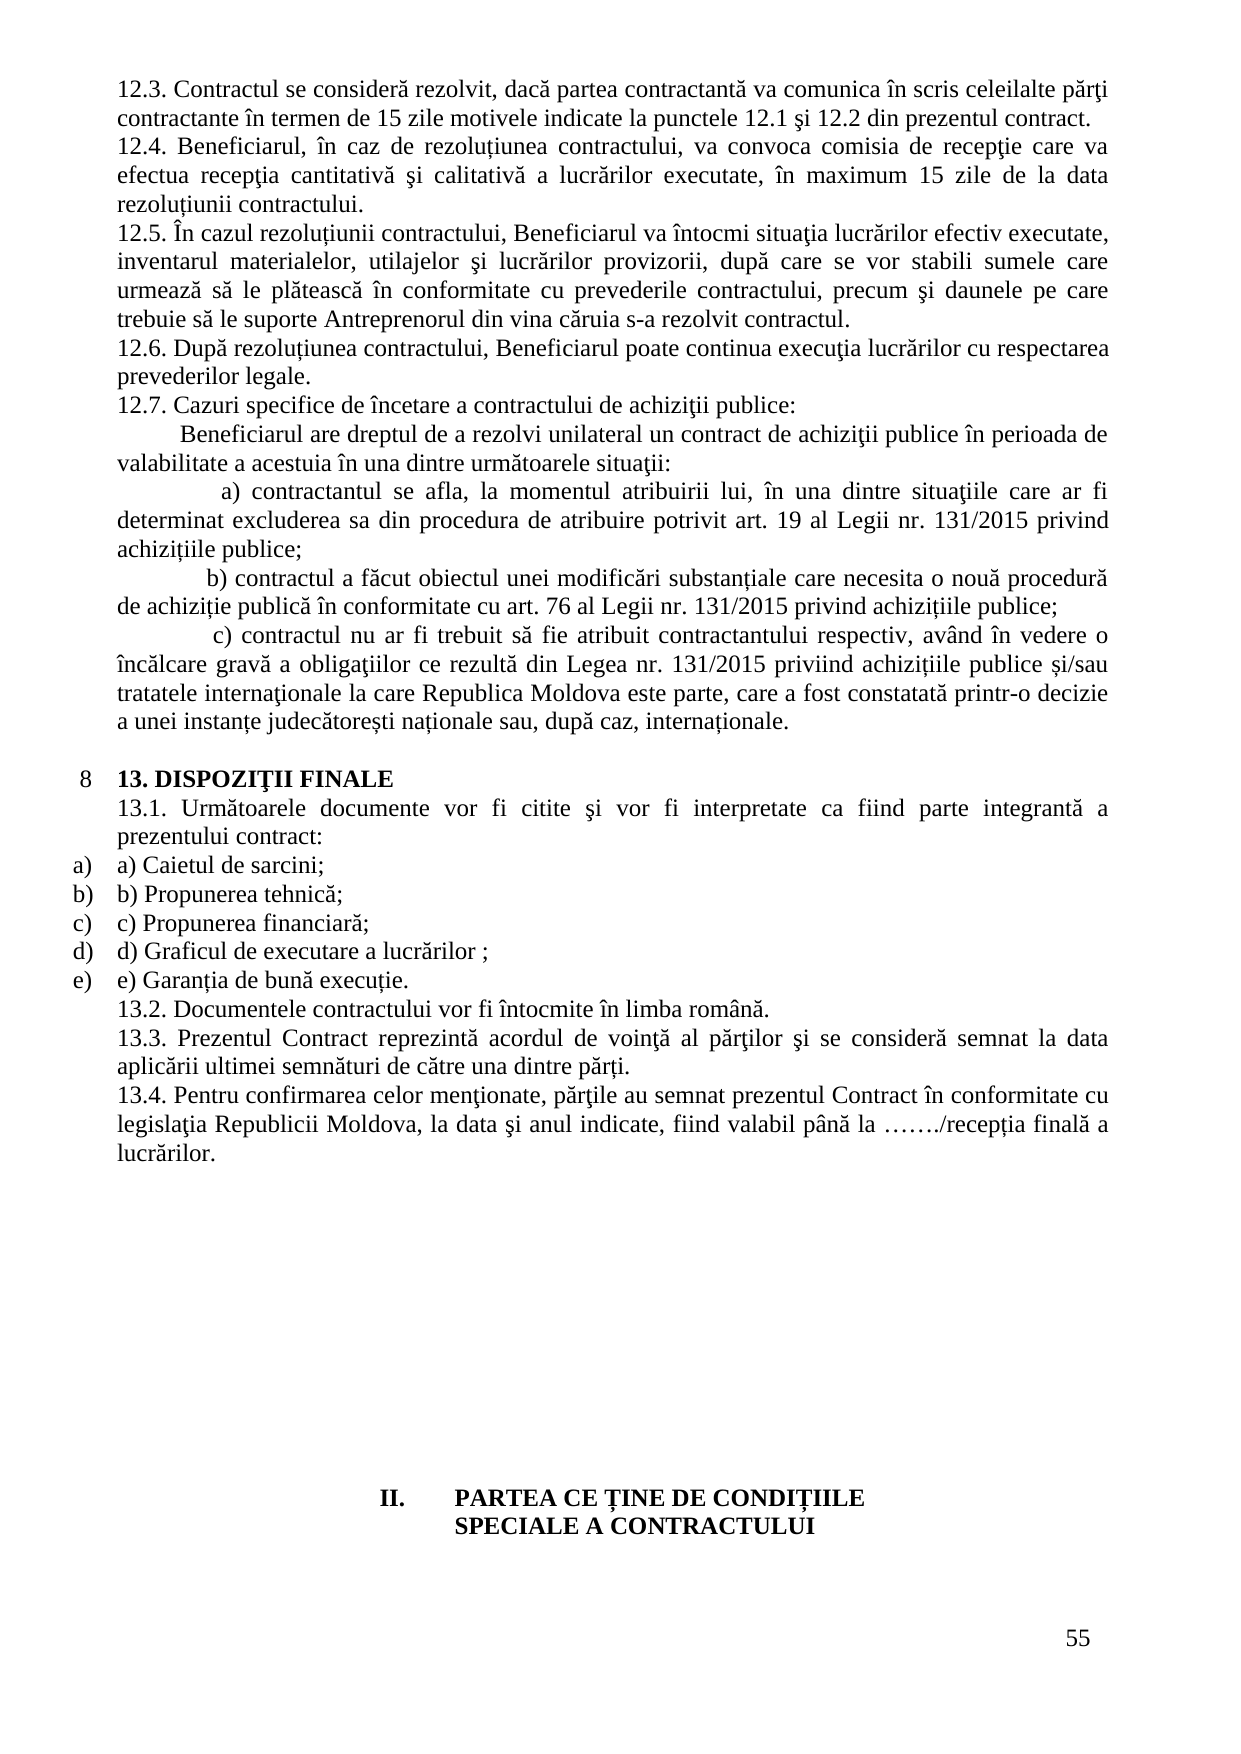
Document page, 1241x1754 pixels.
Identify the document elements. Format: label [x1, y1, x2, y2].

table_header [106, 74, 1121, 1598]
